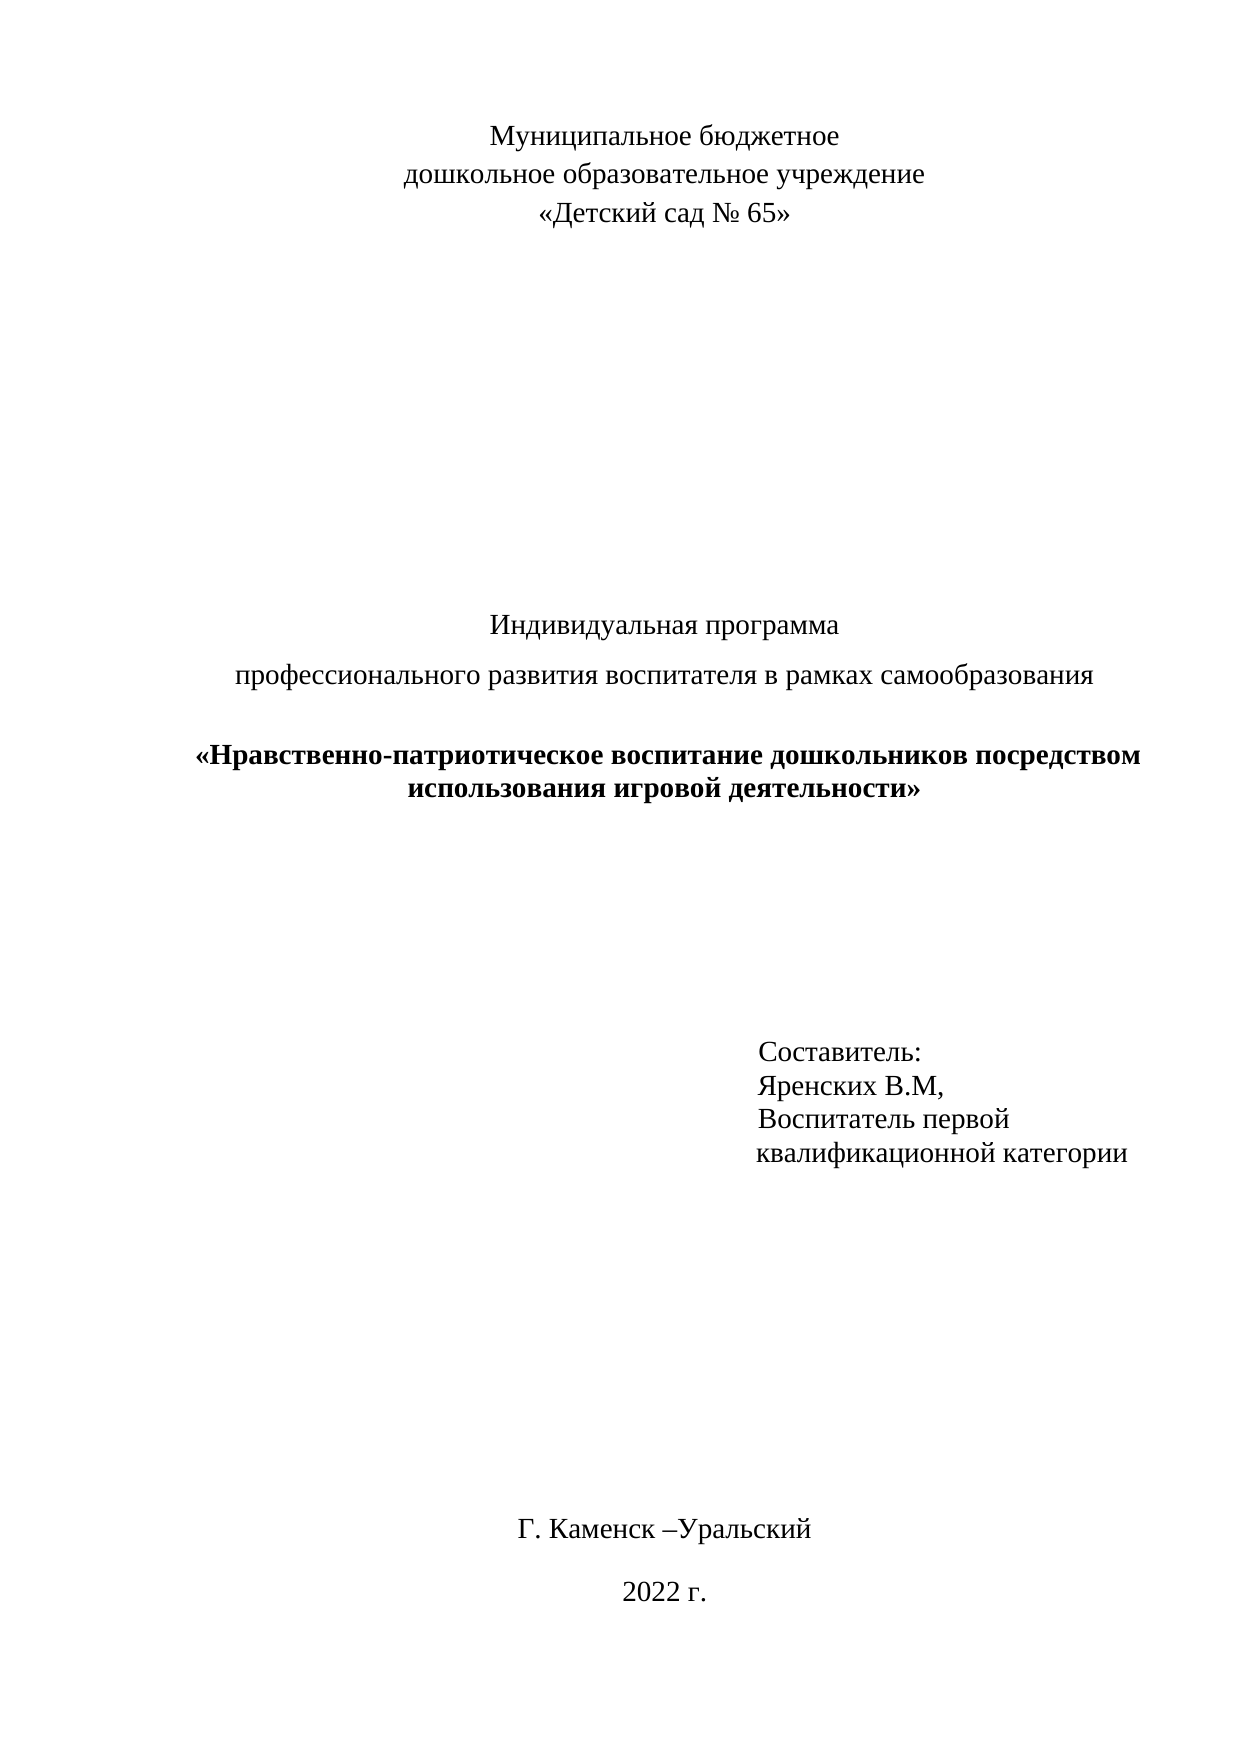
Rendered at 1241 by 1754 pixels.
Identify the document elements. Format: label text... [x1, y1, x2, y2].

text Г. Каменск –Уральский [177, 1511, 1152, 1545]
text 2022 г. [177, 1574, 1152, 1608]
text Воспитатель первой [177, 1102, 1152, 1135]
text Муниципальное бюджетное [177, 118, 1152, 152]
text дошкольное образовательное учреждение [177, 157, 1152, 190]
text Составитель: [177, 1034, 1152, 1068]
text «Нравственно-патриотическое воспитание дошкольников посредством использования игровой деятельности» [921, 737, 1152, 804]
text профессионального развития воспитателя в рамках самообразования [177, 657, 1152, 691]
text Яренских В.М, [177, 1068, 1152, 1102]
text Индивидуальная программа [177, 607, 1152, 641]
text «Нравственно-патриотическое воспитание дошкольников посредством использования игровой деятельности» [177, 737, 407, 804]
text «Детский сад № 65» [177, 195, 1152, 229]
text квалификационной категории [177, 1135, 1152, 1169]
